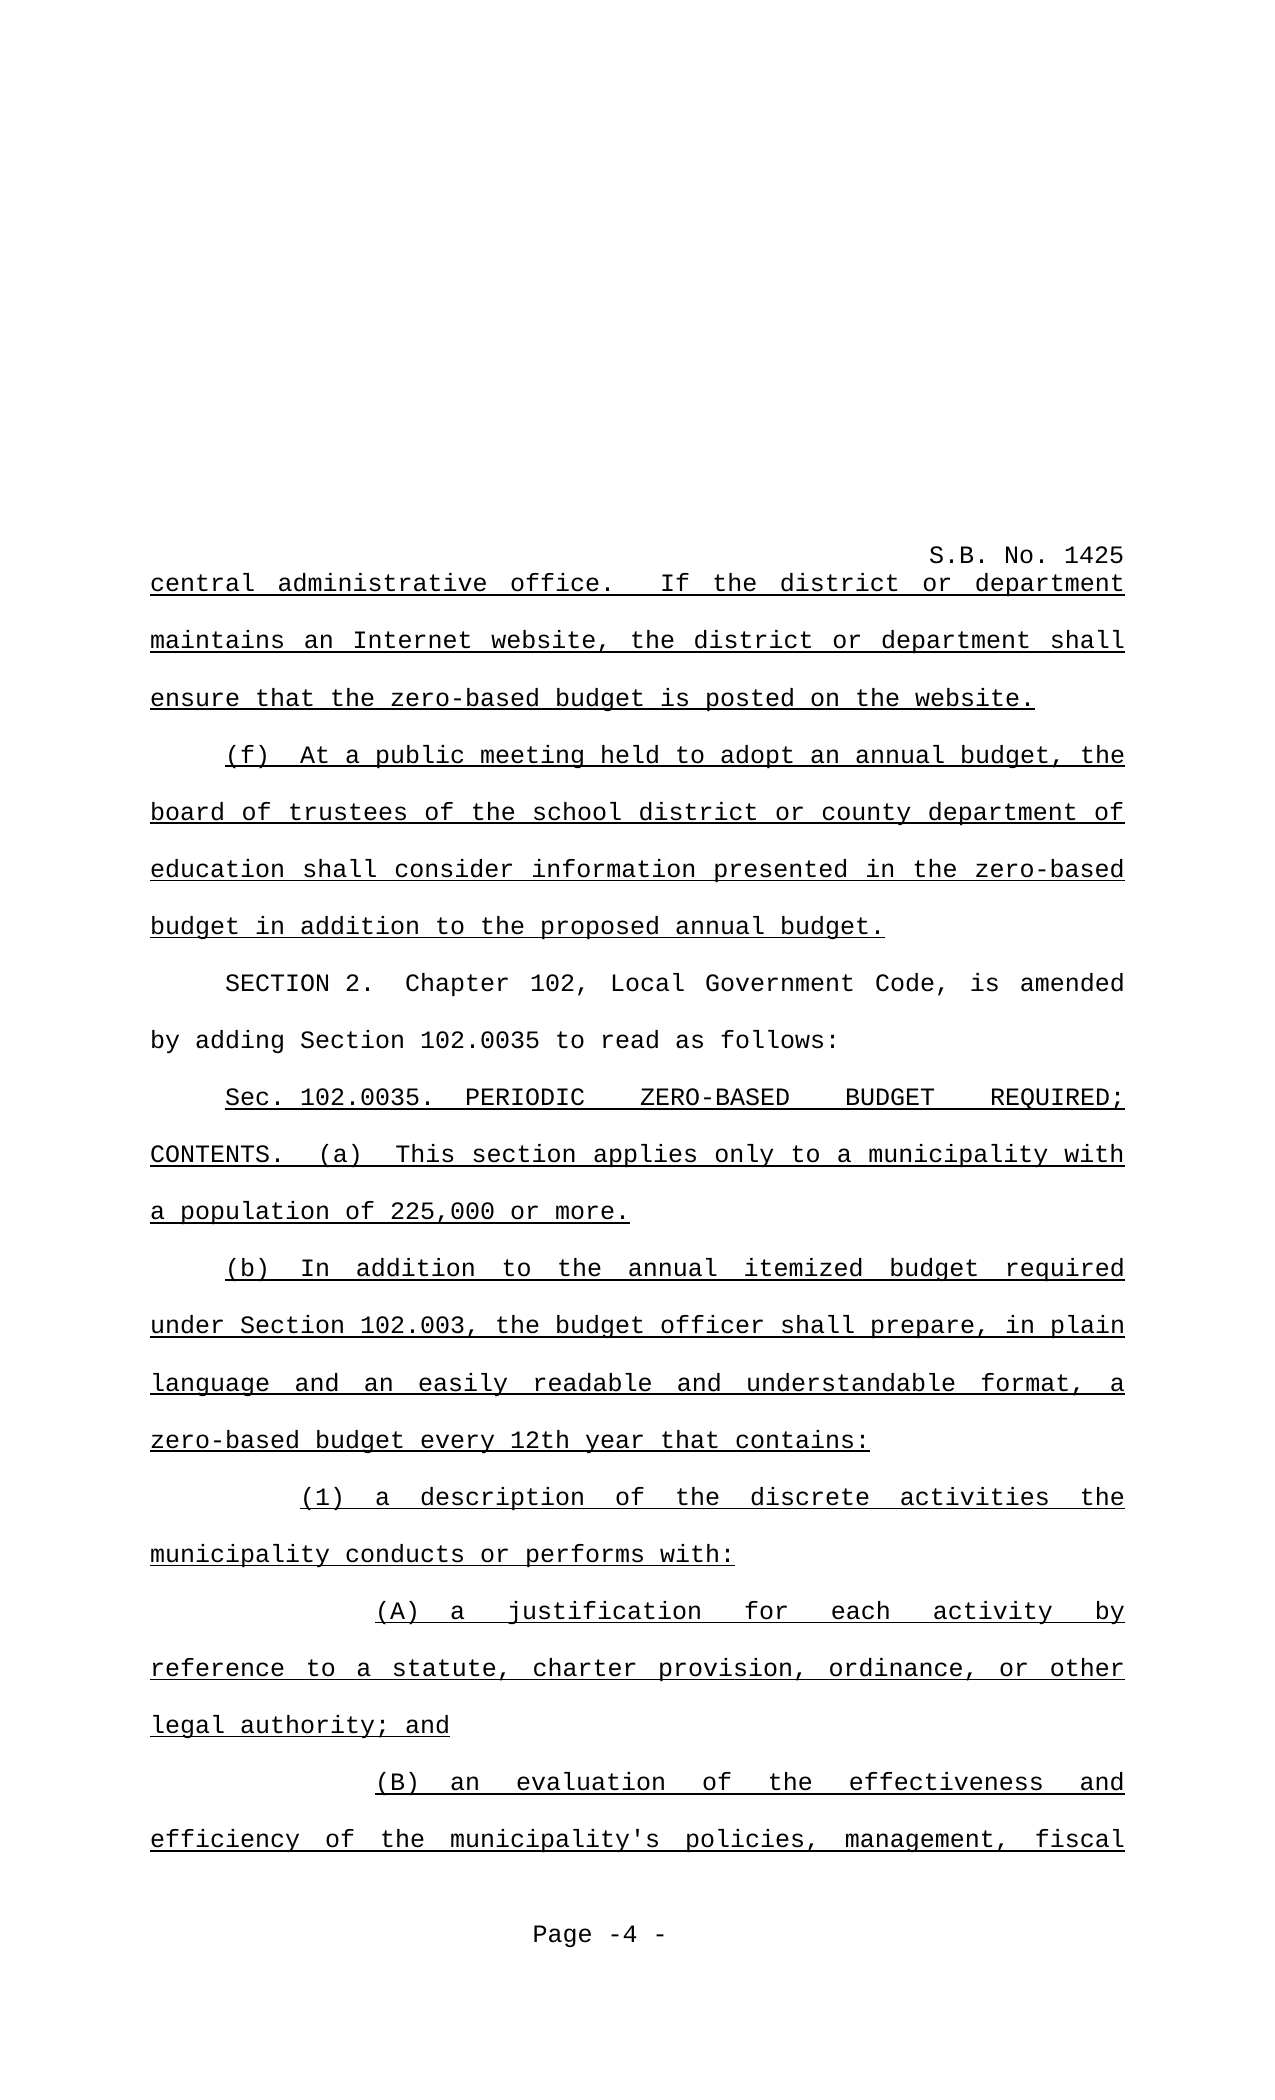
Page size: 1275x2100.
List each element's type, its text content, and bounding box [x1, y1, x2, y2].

text (b) In addition to the annual itemized budget required under Section 102.003, the budget officer shall prepare, in plain language and an easily readable and understandable format, a zero-based budget every 12th year that contains: [150, 1256, 1125, 1336]
text (f) At a public meeting held to adopt an annual budget, the board of trustees of the school district or county department of education shall consider information presented in the zero-based budget in addition to the proposed annual budget. [150, 881, 1125, 942]
text (f) At a public meeting held to adopt an annual budget, the board of trustees of the school district or county department of education shall consider information presented in the zero-based budget in addition to the proposed annual budget. [150, 824, 1125, 880]
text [150, 1769, 1125, 1850]
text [150, 571, 1125, 594]
text Sec. 102.0035. PERIODIC ZERO-BASED BUDGET REQUIRED; CONTENTS. (a) This section applies only to a municipality with a population of 225,000 or more. [150, 1084, 1125, 1165]
text (1) a description of the discrete activities the municipality conducts or performs with: [150, 1484, 1125, 1570]
text (f) At a public meeting held to adopt an annual budget, the board of trustees of the school district or county department of education shall consider information presented in the zero-based budget in addition to the proposed annual budget. [150, 742, 1125, 822]
text Sec. 102.0035. PERIODIC ZERO-BASED BUDGET REQUIRED; CONTENTS. (a) This section applies only to a municipality with a population of 225,000 or more. [150, 1167, 1125, 1227]
text (b) In addition to the annual itemized budget required under Section 102.003, the budget officer shall prepare, in plain language and an easily readable and understandable format, a zero-based budget every 12th year that contains: [150, 1395, 1125, 1456]
text (A) a justification for each activity by reference to a statute, charter provision, ordinance, or other legal authority; and [150, 1598, 1125, 1679]
text (b) In addition to the annual itemized budget required under Section 102.003, the budget officer shall prepare, in plain language and an easily readable and understandable format, a zero-based budget every 12th year that contains: [150, 1338, 1125, 1393]
text SECTION 2. Chapter 102, Local Government Code, is amended by adding Section 102.0035 to read as follows: [150, 970, 1125, 1056]
text (A) a justification for each activity by reference to a statute, charter provision, ordinance, or other legal authority; and [150, 1680, 1125, 1741]
